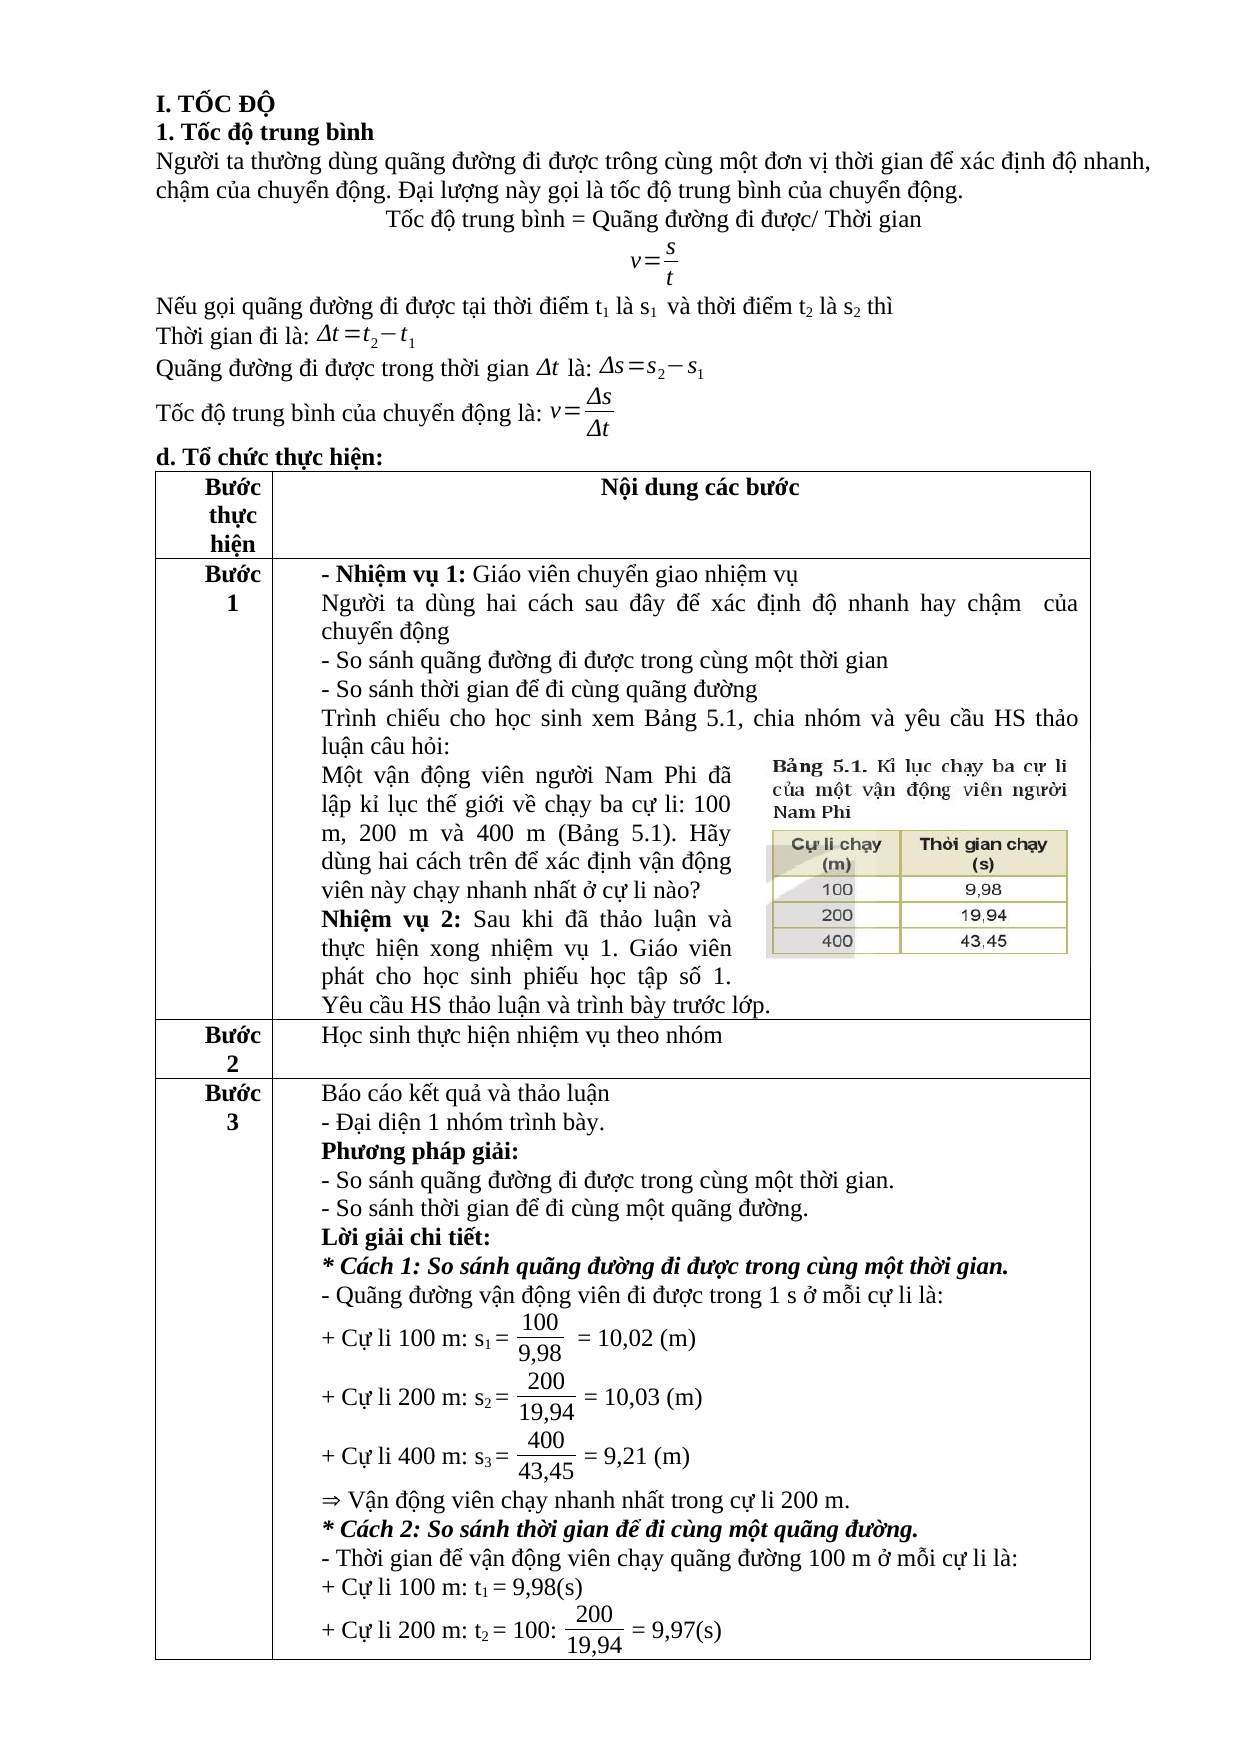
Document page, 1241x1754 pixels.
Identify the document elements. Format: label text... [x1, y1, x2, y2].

table_header Bước thực hiện [156, 472, 272, 558]
text d. Tổ chức thực hiện: [156, 442, 1152, 471]
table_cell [273, 1079, 1090, 1659]
table_cell Bước 3 [156, 1079, 272, 1659]
text Quãng đường đi được trong thời gian là: [156, 351, 1152, 383]
table_cell Học sinh thực hiện nhiệm vụ theo nhóm [273, 1020, 1090, 1077]
text Tốc độ trung bình của chuyển động là: [156, 383, 1152, 442]
text Thời gian đi là: [156, 320, 1152, 351]
table_cell Bước 1 [156, 559, 272, 1019]
text 1. Tốc độ trung bình [156, 117, 1152, 146]
picture [750, 743, 1091, 967]
text Người ta thường dùng quãng đường đi được trông cùng một đơn vị thời gian để xác định độ nhanh, chậm của chuyển động. Đại lượng này gọi là tốc độ trung bình của chuyển động. [156, 146, 1152, 204]
text Nếu gọi quãng đường đi được tại thời điểm t1 là s1 và thời điểm t2 là s2 thì [156, 291, 1152, 320]
table_cell - Nhiệm vụ 1: Giáo viên chuyển giao nhiệm vụ Người ta dùng hai cách sau đây để xác định độ nhanh hay chậm của chuyển động - So sánh quãng đường đi được trong cùng một thời gian - So sánh thời gian để đi cùng quãng đường Trình chiếu cho học sinh xem Bảng 5.1, chia nhóm và yêu cầu HS thảo luận câu hỏi: Một vận động viên người Nam Phi đã lập kỉ lục thế giới về chạy ba cự li: 100 m, 200 m và 400 m (Bảng 5.1). Hãy dùng hai cách trên để xác định vận động viên này chạy nhanh nhất ở cự li nào? Nhiệm vụ 2: Sau khi đã thảo luận và thực hiện xong nhiệm vụ 1. Giáo viên phát cho học sinh phiếu học tập số 1. Yêu cầu HS thảo luận và trình bày trước lớp. [273, 559, 1090, 1019]
text Tốc độ trung bình = Quãng đường đi được/ Thời gian [156, 204, 1152, 232]
text I. TỐC ĐỘ [156, 89, 1152, 117]
table_cell Bước 2 [156, 1020, 272, 1077]
table_header Nội dung các bước [273, 472, 1090, 558]
